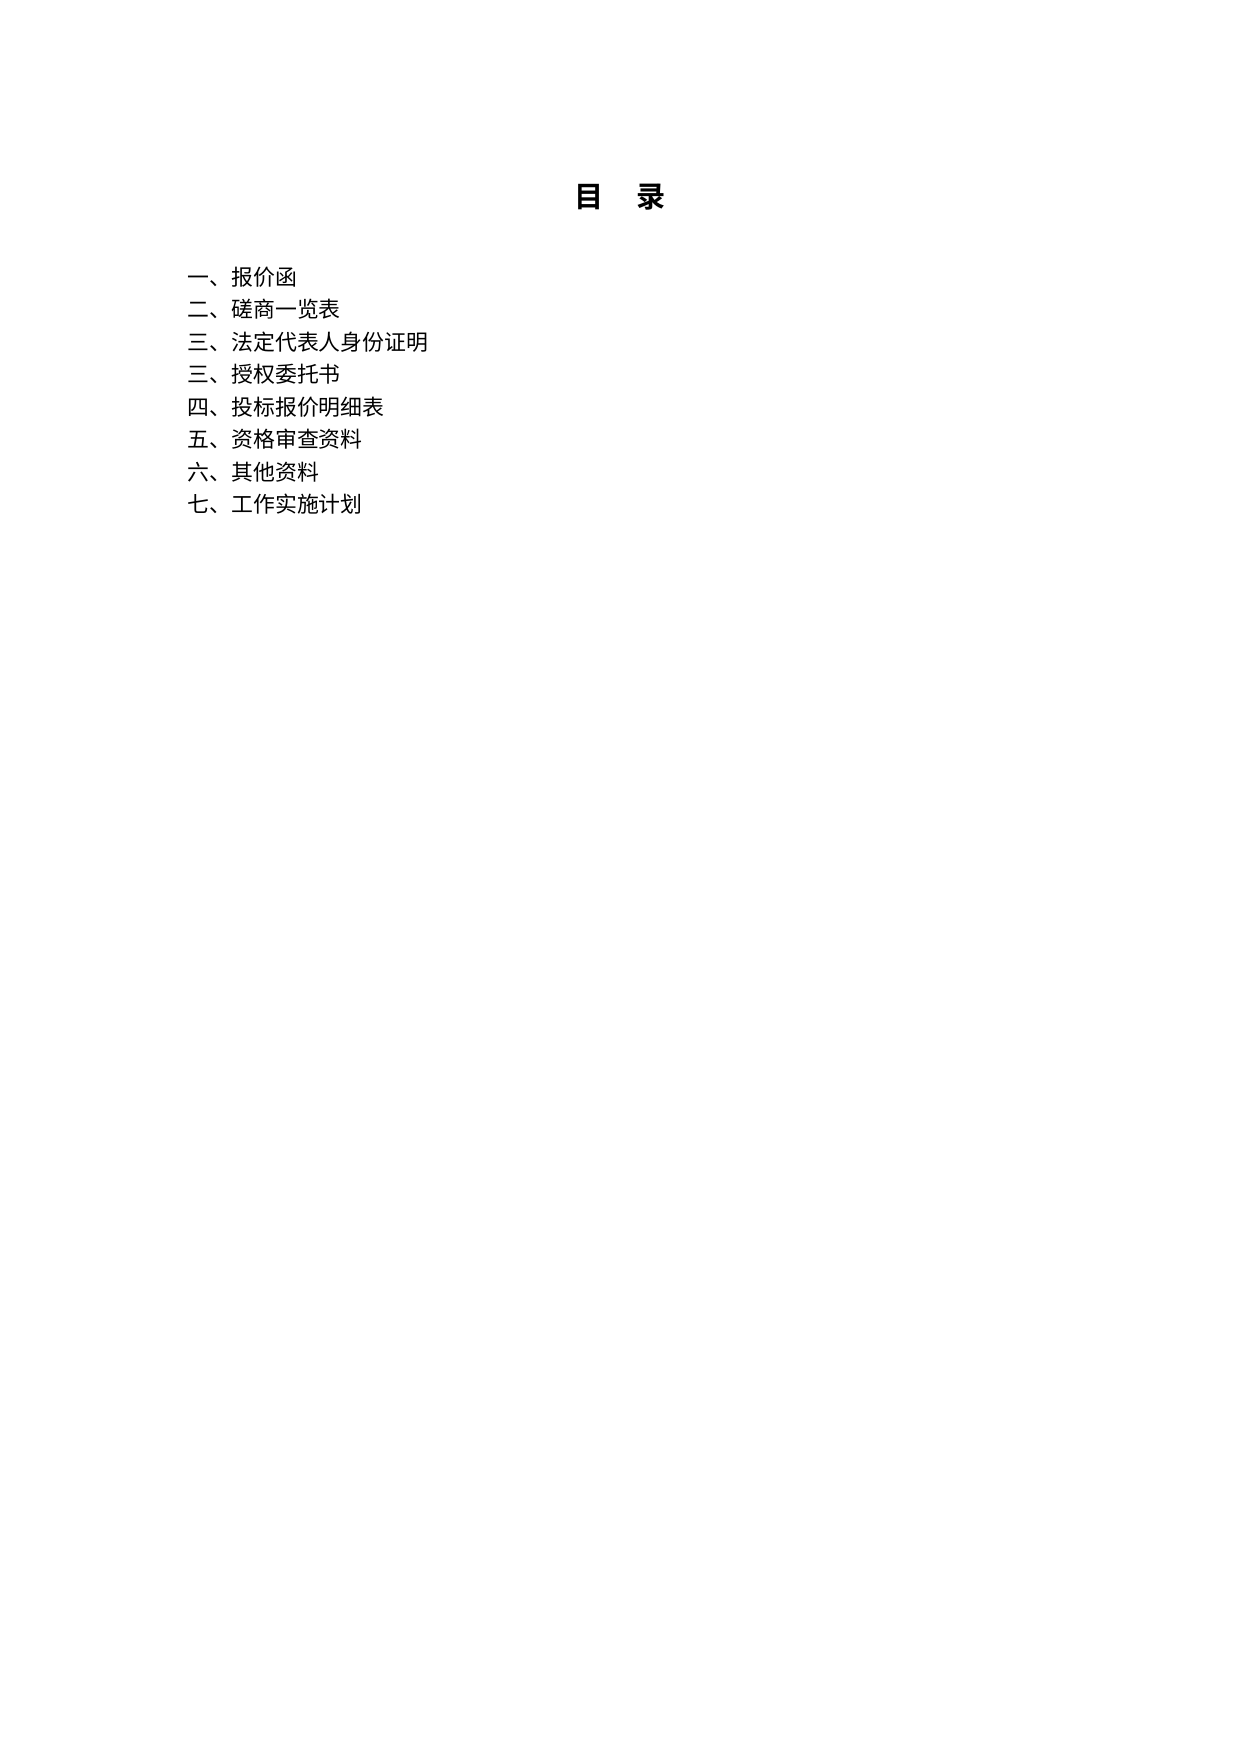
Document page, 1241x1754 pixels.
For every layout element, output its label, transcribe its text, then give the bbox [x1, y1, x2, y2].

text 五、资格审查资料 [187, 422, 1053, 454]
text 六、其他资料 [187, 454, 1053, 487]
text 三、授权委托书 [187, 357, 1053, 389]
text 一、报价函 [187, 259, 1053, 292]
text 四、投标报价明细表 [187, 389, 1053, 422]
text 三、法定代表人身份证明 [187, 324, 1053, 357]
text 目 录 [187, 162, 1053, 227]
text 七、工作实施计划 [187, 487, 1053, 519]
text 二、磋商一览表 [187, 292, 1053, 324]
